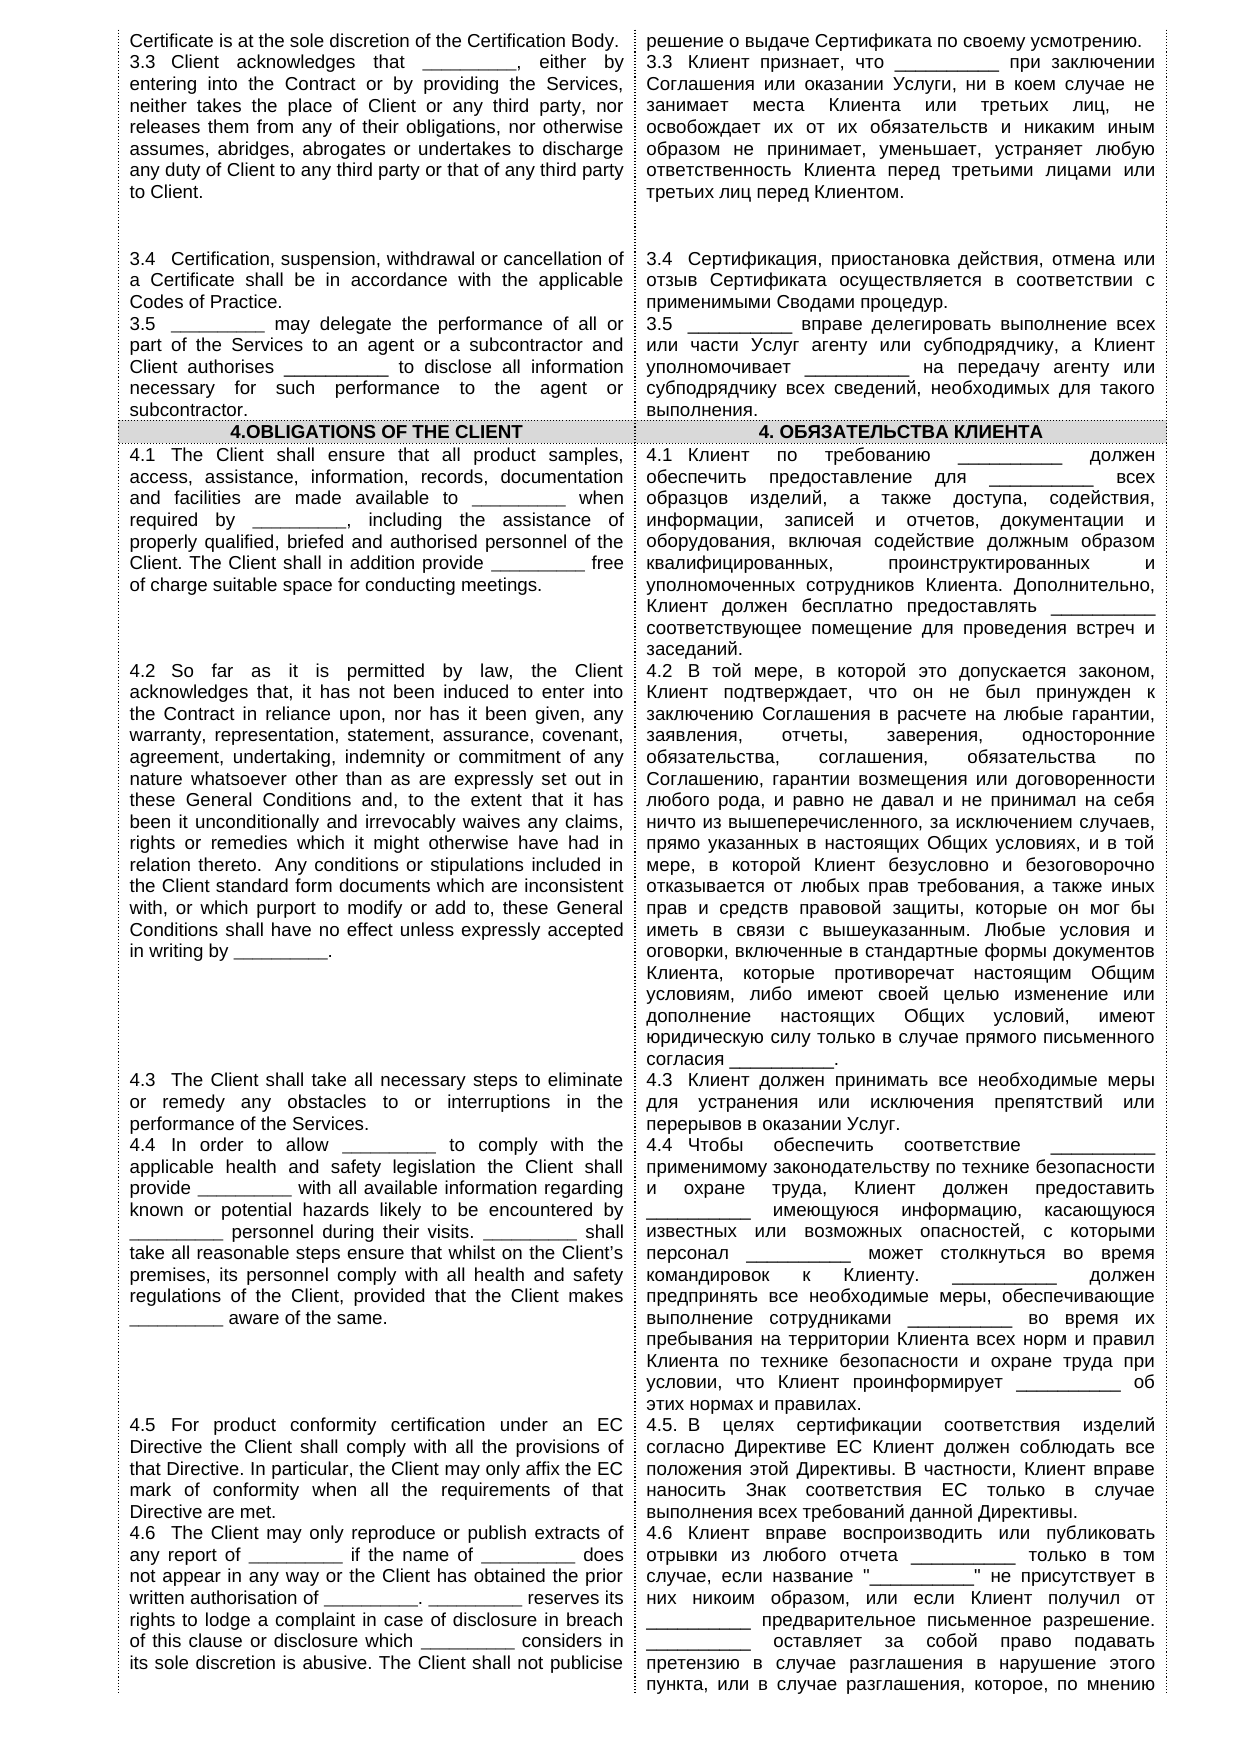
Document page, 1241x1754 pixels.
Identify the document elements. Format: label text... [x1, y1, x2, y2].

table_cell 4.5. В целях сертификации соответствия изделий согласно Директиве ЕС Клиент должен соблюдать все положения этой Директивы. В частности, Клиент вправе наносить Знак соответствия ЕС только в случае выполнения всех требований данной Директивы. [635, 1414, 1167, 1522]
table_cell 4.2 В той мере, в которой это допускается законом, Клиент подтверждает, что он не был принужден к заключению Соглашения в расчете на любые гарантии, заявления, отчеты, заверения, односторонние обязательства, соглашения, обязательства по Соглашению, гарантии возмещения или договоренности любого рода, и равно не давал и не принимал на себя ничто из вышеперечисленного, за исключением случаев, прямо указанных в настоящих Общих условиях, и в той мере, в которой Клиент безусловно и безоговорочно отказывается от любых прав требования, а также иных прав и средств правовой защиты, которые он мог бы иметь в связи с вышеуказанным. Любые условия и оговорки, включенные в стандартные формы документов Клиента, которые противоречат настоящим Общим условиям, либо имеют своей целью изменение или дополнение настоящих Общих условий, имеют юридическую силу только в случае прямого письменного согласия __________. [635, 660, 1167, 1069]
table_cell 3.5 __________ вправе делегировать выполнение всех или части Услуг агенту или субподрядчику, а Клиент уполномочивает __________ на передачу агенту или субподрядчику всех сведений, необходимых для такого выполнения. [635, 313, 1167, 420]
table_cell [118, 1522, 635, 1694]
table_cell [635, 30, 1167, 51]
table_cell 4.3 Клиент должен принимать все необходимые меры для устранения или исключения препятствий или перерывов в оказании Услуг. [635, 1069, 1167, 1134]
table_cell 4.1 The Client shall ensure that all product samples, access, assistance, information, records, documentation and facilities are made available to __________ when required by __________, including the assistance of properly qualified, briefed and authorised personnel of the Client. The Client shall in addition provide __________ free of charge suitable space for conducting meetings. [118, 443, 635, 659]
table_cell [635, 1522, 1167, 1694]
table_cell 4.4 Чтобы обеспечить соответствие __________ применимому законодательству по технике безопасности и охране труда, Клиент должен предоставить __________ имеющуюся информацию, касающуюся известных или возможных опасностей, с которыми персонал __________ может столкнуться во время командировок к Клиенту. __________ должен предпринять все необходимые меры, обеспечивающие выполнение сотрудниками __________ во время их пребывания на территории Клиента всех норм и правил Клиента по технике безопасности и охране труда при условии, что Клиент проинформирует __________ об этих нормах и правилах. [635, 1134, 1167, 1414]
table_cell 3.4 Certification, suspension, withdrawal or cancellation of a Certificate shall be in accordance with the applicable Codes of Practice. [118, 248, 635, 312]
table_cell 3.5 __________ may delegate the performance of all or part of the Services to an agent or a subcontractor and Client authorises __________ to disclose all information necessary for such performance to the agent or subcontractor. [118, 313, 635, 420]
table_cell 3.3 Client acknowledges that __________, either by entering into the Contract or by providing the Services, neither takes the place of Client or any third party, nor releases them from any of their obligations, nor otherwise assumes, abridges, abrogates or undertakes to discharge any duty of Client to any third party or that of any third party to Client. [118, 51, 635, 248]
table_cell 4.1 Клиент по требованию __________ должен обеспечить предоставление для __________ всех образцов изделий, а также доступа, содействия, информации, записей и отчетов, документации и оборудования, включая содействие должным образом квалифицированных, проинструктированных и уполномоченных сотрудников Клиента. Дополнительно, Клиент должен бесплатно предоставлять __________ соответствующее помещение для проведения встреч и заседаний. [635, 443, 1167, 659]
table_cell 4.4 In order to allow __________ to comply with the applicable health and safety legislation the Client shall provide __________ with all available information regarding known or potential hazards likely to be encountered by __________ personnel during their visits. __________ shall take all reasonable steps ensure that whilst on the Client’s premises, its personnel comply with all health and safety regulations of the Client, provided that the Client makes __________ aware of the same. [118, 1134, 635, 1414]
table_cell 3.4 Сертификация, приостановка действия, отмена или отзыв Сертификата осуществляется в соответствии с применимыми Сводами процедур. [635, 248, 1167, 312]
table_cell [118, 30, 635, 51]
table_cell 4.5 For product conformity certification under an EC Directive the Client shall comply with all the provisions of that Directive. In particular, the Client may only affix the EC mark of conformity when all the requirements of that Directive are met. [118, 1414, 635, 1522]
table_cell 4.3 The Client shall take all necessary steps to eliminate or remedy any obstacles to or interruptions in the performance of the Services. [118, 1069, 635, 1134]
table_cell 4.2 So far as it is permitted by law, the Client acknowledges that, it has not been induced to enter into the Contract in reliance upon, nor has it been given, any warranty, representation, statement, assurance, covenant, agreement, undertaking, indemnity or commitment of any nature whatsoever other than as are expressly set out in these General Conditions and, to the extent that it has been it unconditionally and irrevocably waives any claims, rights or remedies which it might otherwise have had in relation thereto. Any conditions or stipulations included in the Client standard form documents which are inconsistent with, or which purport to modify or add to, these General Conditions shall have no effect unless expressly accepted in writing by __________. [118, 660, 635, 1069]
table_cell 3.3 Клиент признает, что __________ при заключении Соглашения или оказании Услуги, ни в коем случае не занимает места Клиента или третьих лиц, не освобождает их от их обязательств и никаким иным образом не принимает, уменьшает, устраняет любую ответственность Клиента перед третьими лицами или третьих лиц перед Клиентом. [635, 51, 1167, 248]
table_cell 4. ОБЯЗАТЕЛЬСТВА КЛИЕНТА [635, 420, 1167, 443]
table_cell 4.OBLIGATIONS OF THE CLIENT [118, 420, 635, 443]
